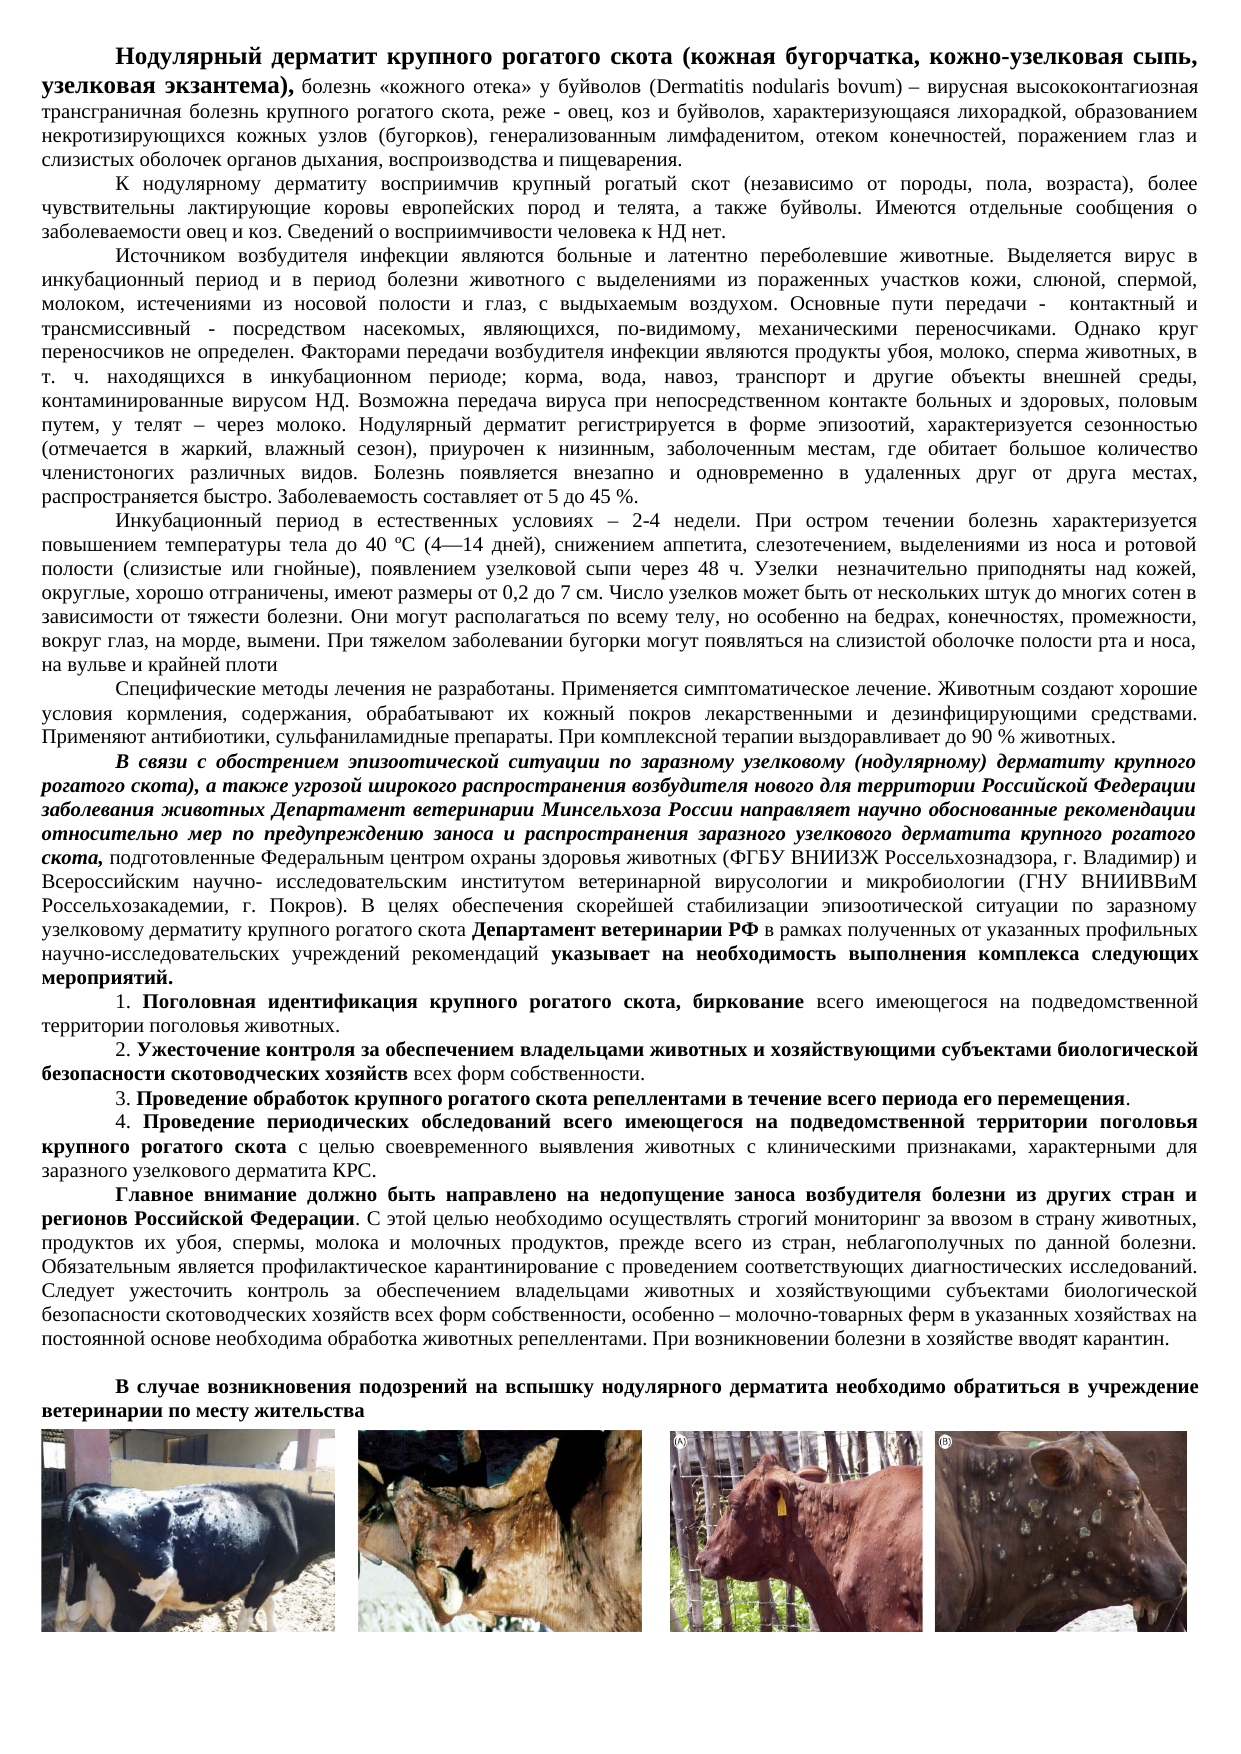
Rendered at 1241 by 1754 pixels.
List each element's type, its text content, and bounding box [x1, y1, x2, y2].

text 2. Ужесточение контроля за обеспечением владельцами животных и хозяйствующими субъектами биологической безопасности скотоводческих хозяйств всех форм собственности. [41, 1037, 1199, 1085]
text 3. Проведение обработок крупного рогатого скота репеллентами в течение всего периода его перемещения. [41, 1085, 1199, 1109]
text 1. Поголовная идентификация крупного рогатого скота, биркование всего имеющегося на подведомственной территории поголовья животных. [41, 989, 1199, 1037]
text К нодулярному дерматиту восприимчив крупный рогатый скот (независимо от породы, пола, возраста), более чувствительны лактирующие коровы европейских пород и телята, а также буйволы. Имеются отдельные сообщения о заболеваемости овец и коз. Сведений о восприимчивости человека к НД нет. [41, 171, 1199, 243]
text Источником возбудителя инфекции являются больные и латентно переболевшие животные. Выделяется вирус в инкубационный период и в период болезни животного с выделениями из пораженных участков кожи, слюной, спермой, молоком, истечениями из носовой полости и глаз, с выдыхаемым воздухом. Основные пути передачи - контактный и трансмиссивный - посредством насекомых, являющихся, по-видимому, механическими переносчиками. Однако круг переносчиков не определен. Факторами передачи возбудителя инфекции являются продукты убоя, молоко, сперма животных, в т. ч. находящихся в инкубационном периоде; корма, вода, навоз, транспорт и другие объекты внешней среды, контаминированные вирусом НД. Возможна передача вируса при непосредственном контакте больных и здоровых, половым путем, у телят – через молоко. Нодулярный дерматит регистрируется в форме эпизоотий, характеризуется сезонностью (отмечается в жаркий, влажный сезон), приурочен к низинным, заболоченным местам, где обитает большое количество членистоногих различных видов. Болезнь появляется внезапно и одновременно в удаленных друг от друга местах, распространяется быстро. Заболеваемость составляет от 5 до 45 %. [41, 243, 1199, 508]
text В случае возникновения подозрений на вспышку нодулярного дерматита необходимо обратиться в учреждение ветеринарии по месту жительства [41, 1374, 1199, 1422]
picture [358, 1430, 642, 1632]
picture [41, 1429, 335, 1632]
picture [670, 1431, 1187, 1632]
text 4. Проведение периодических обследований всего имеющегося на подведомственной территории поголовья крупного рогатого скота с целью своевременного выявления животных с клиническими признаками, характерными для заразного узелкового дерматита КРС. [41, 1109, 1199, 1182]
text Нодулярный дерматит крупного рогатого скота (кожная бугорчатка, кожно-узелковая сыпь, узелковая экзантема), болезнь «кожного отека» у буйволов (Dermatitis nodularis bovum) – вирусная высококонтагиозная трансграничная болезнь крупного рогатого скота, реже - овец, коз и буйволов, характеризующаяся лихорадкой, образованием некротизирующихся кожных узлов (бугорков), генерализованным лимфаденитом, отеком конечностей, поражением глаз и слизистых оболочек органов дыхания, воспроизводства и пищеварения. [41, 41, 1199, 171]
text Главное внимание должно быть направлено на недопущение заноса возбудителя болезни из других стран и регионов Российской Федерации. С этой целью необходимо осуществлять строгий мониторинг за ввозом в страну животных, продуктов их убоя, спермы, молока и молочных продуктов, прежде всего из стран, неблагополучных по данной болезни. Обязательным является профилактическое карантинирование с проведением соответствующих диагностических исследований. Следует ужесточить контроль за обеспечением владельцами животных и хозяйствующими субъектами биологической безопасности скотоводческих хозяйств всех форм собственности, особенно – молочно-товарных ферм в указанных хозяйствах на постоянной основе необходима обработка животных репеллентами. При возникновении болезни в хозяйстве вводят карантин. [41, 1182, 1199, 1350]
text Инкубационный период в естественных условиях – 2-4 недели. При остром течении болезнь характеризуется повышением температуры тела до 40 ºС (4—14 дней), снижением аппетита, слезотечением, выделениями из носа и ротовой полости (слизистые или гнойные), появлением узелковой сыпи через 48 ч. Узелки незначительно приподняты над кожей, округлые, хорошо отграничены, имеют размеры от 0,2 до 7 см. Число узелков может быть от нескольких штук до многих сотен в зависимости от тяжести болезни. Они могут располагаться по всему телу, но особенно на бедрах, конечностях, промежности, вокруг глаз, на морде, вымени. При тяжелом заболевании бугорки могут появляться на слизистой оболочке полости рта и носа, на вульве и крайней плоти [41, 508, 1199, 676]
text В связи с обострением эпизоотической ситуации по заразному узелковому (нодулярному) дерматиту крупного рогатого скота), а также угрозой широкого распространения возбудителя нового для территории Российской Федерации заболевания животных Департамент ветеринарии Минсельхоза России направляет научно обоснованные рекомендации относительно мер по предупреждению заноса и распространения заразного узелкового дерматита крупного рогатого скота, подготовленные Федеральным центром охраны здоровья животных (ФГБУ ВНИИЗЖ Россельхознадзора, г. Владимир) и Всероссийским научно- исследовательским институтом ветеринарной вирусологии и микробиологии (ГНУ ВНИИВВиМ Россельхозакадемии, г. Покров). В целях обеспечения скорейшей стабилизации эпизоотической ситуации по заразному узелковому дерматиту крупного рогатого скота Департамент ветеринарии РФ в рамках полученных от указанных профильных научно-исследовательских учреждений рекомендаций указывает на необходимость выполнения комплекса следующих мероприятий. [41, 748, 1199, 989]
text Специфические методы лечения не разработаны. Применяется симптоматическое лечение. Животным создают хорошие условия кормления, содержания, обрабатывают их кожный покров лекарственными и дезинфицирующими средствами. Применяют антибиотики, сульфаниламидные препараты. При комплексной терапии выздоравливает до 90 % животных. [41, 676, 1199, 748]
